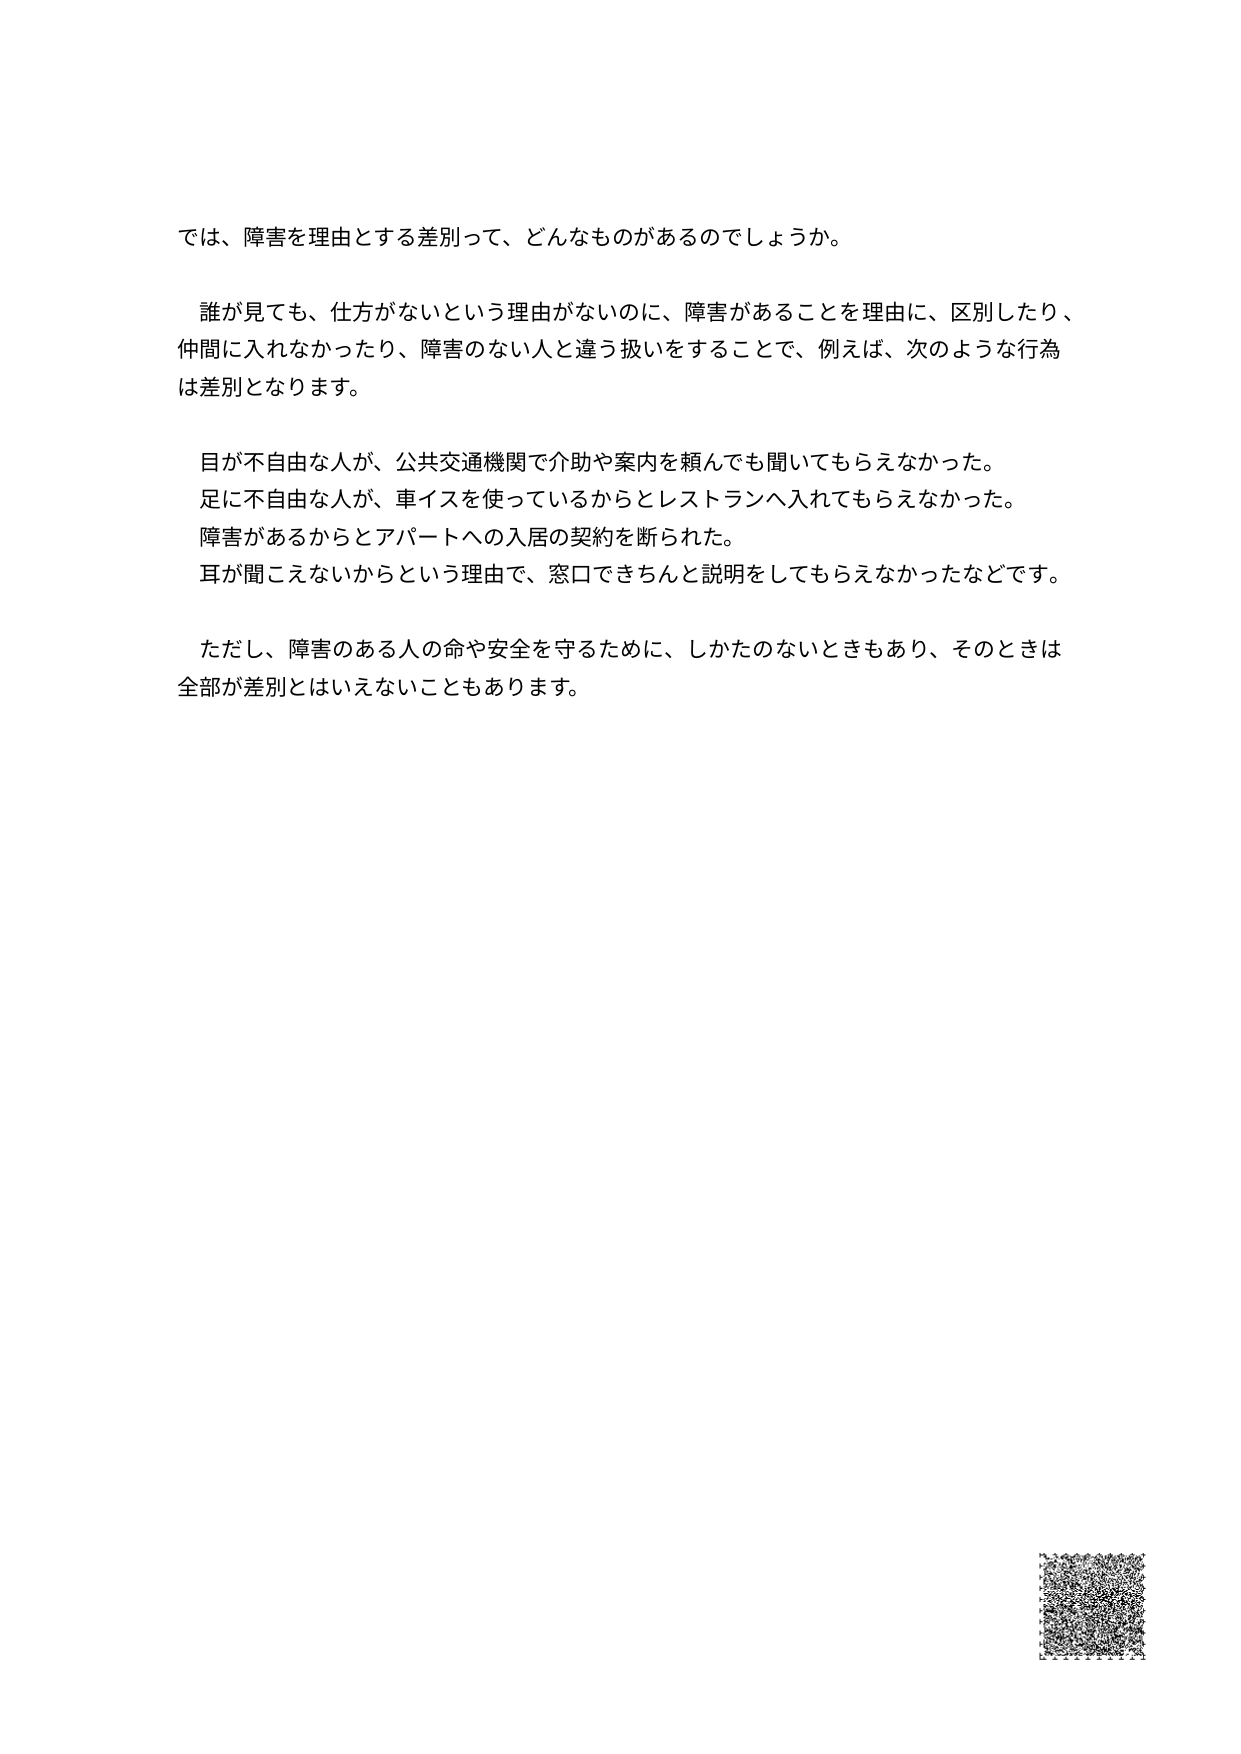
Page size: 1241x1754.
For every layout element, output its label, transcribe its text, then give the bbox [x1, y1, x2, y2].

text では、障害を理由とする差別って、どんなものがあるのでしょうか。 [177, 217, 1063, 254]
text 障害があるからとアパートへの入居の契約を断られた。 [177, 517, 1063, 554]
text 誰が見ても、仕方がないという理由がないのに、障害があることを理由に、区別したり、仲間に入れなかったり、障害のない人と違う扱いをすることで、例えば、次のような行為は差別となります。 [177, 292, 1063, 404]
picture [1039, 1553, 1146, 1660]
text 目が不自由な人が、公共交通機関で介助や案内を頼んでも聞いてもらえなかった。 [177, 442, 1063, 479]
text 足に不自由な人が、車イスを使っているからとレストランへ入れてもらえなかった。 [177, 479, 1063, 517]
text ただし、障害のある人の命や安全を守るために、しかたのないときもあり、そのときは全部が差別とはいえないこともあります。 [177, 629, 1063, 704]
text 耳が聞こえないからという理由で、窓口できちんと説明をしてもらえなかったなどです。 [177, 554, 1063, 592]
